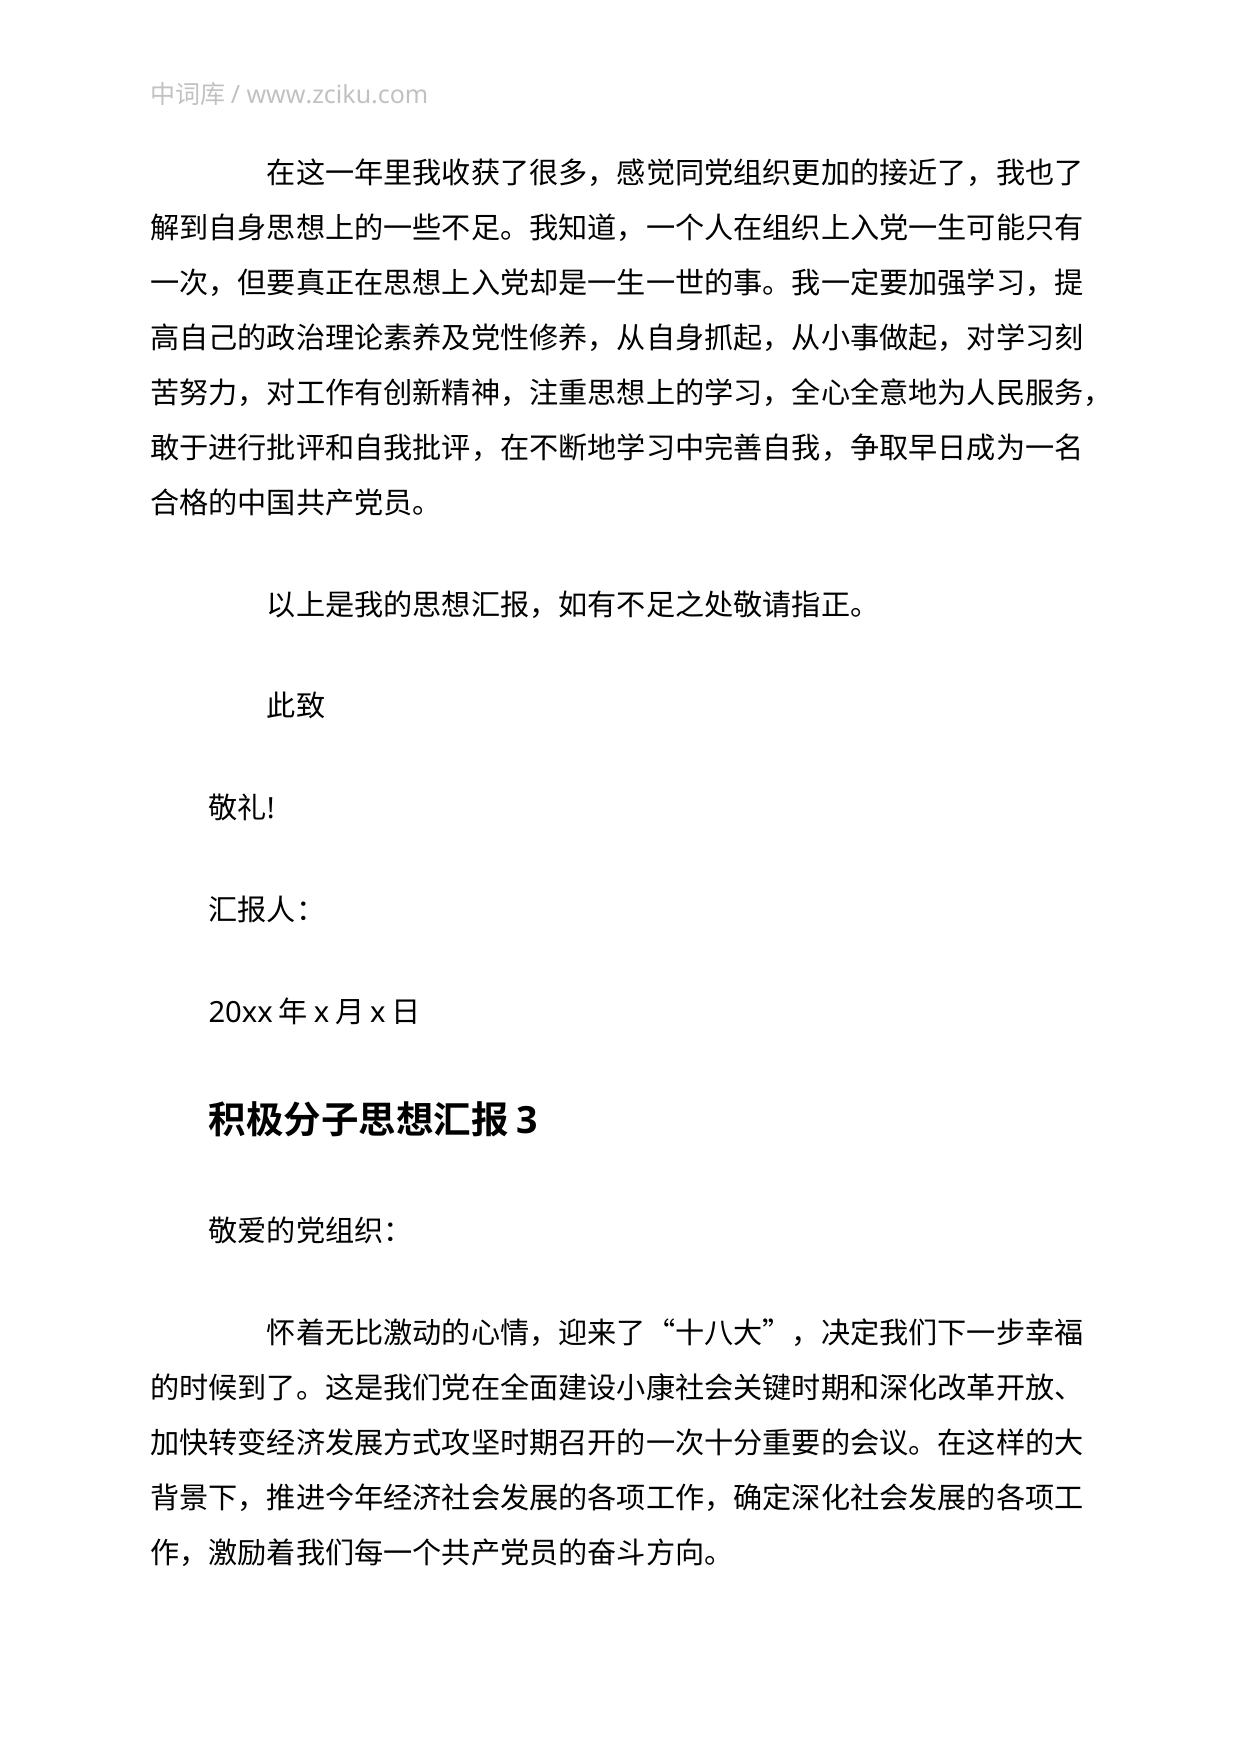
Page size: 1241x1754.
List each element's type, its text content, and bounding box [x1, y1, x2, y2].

text 汇报人： [150, 887, 1090, 929]
text 积极分子思想汇报3 [150, 1090, 1090, 1145]
text 在这一年里我收获了很多，感觉同党组织更加的接近了，我也了解到自身思想上的一些不足。我知道，一个人在组织上入党一生可能只有一次，但要真正在思想上入党却是一生一世的事。我一定要加强学习，提高自己的政治理论素养及党性修养，从自身抓起，从小事做起，对学习刻苦努力，对工作有创新精神，注重思想上的学习，全心全意地为人民服务，敢于进行批评和自我批评，在不断地学习中完善自我，争取早日成为一名合格的中国共产党员。 [150, 150, 1090, 522]
text 20xx年x月x日 [150, 988, 1090, 1031]
text 敬爱的党组织： [150, 1208, 1090, 1250]
text 此致 [150, 683, 1090, 725]
text 以上是我的思想汇报，如有不足之处敬请指正。 [150, 581, 1090, 623]
text 敬礼! [150, 785, 1090, 827]
text 怀着无比激动的心情，迎来了“十八大”，决定我们下一步幸福的时候到了。这是我们党在全面建设小康社会关键时期和深化改革开放、加快转变经济发展方式攻坚时期召开的一次十分重要的会议。在这样的大背景下，推进今年经济社会发展的各项工作，确定深化社会发展的各项工作，激励着我们每一个共产党员的奋斗方向。 [150, 1310, 1090, 1572]
